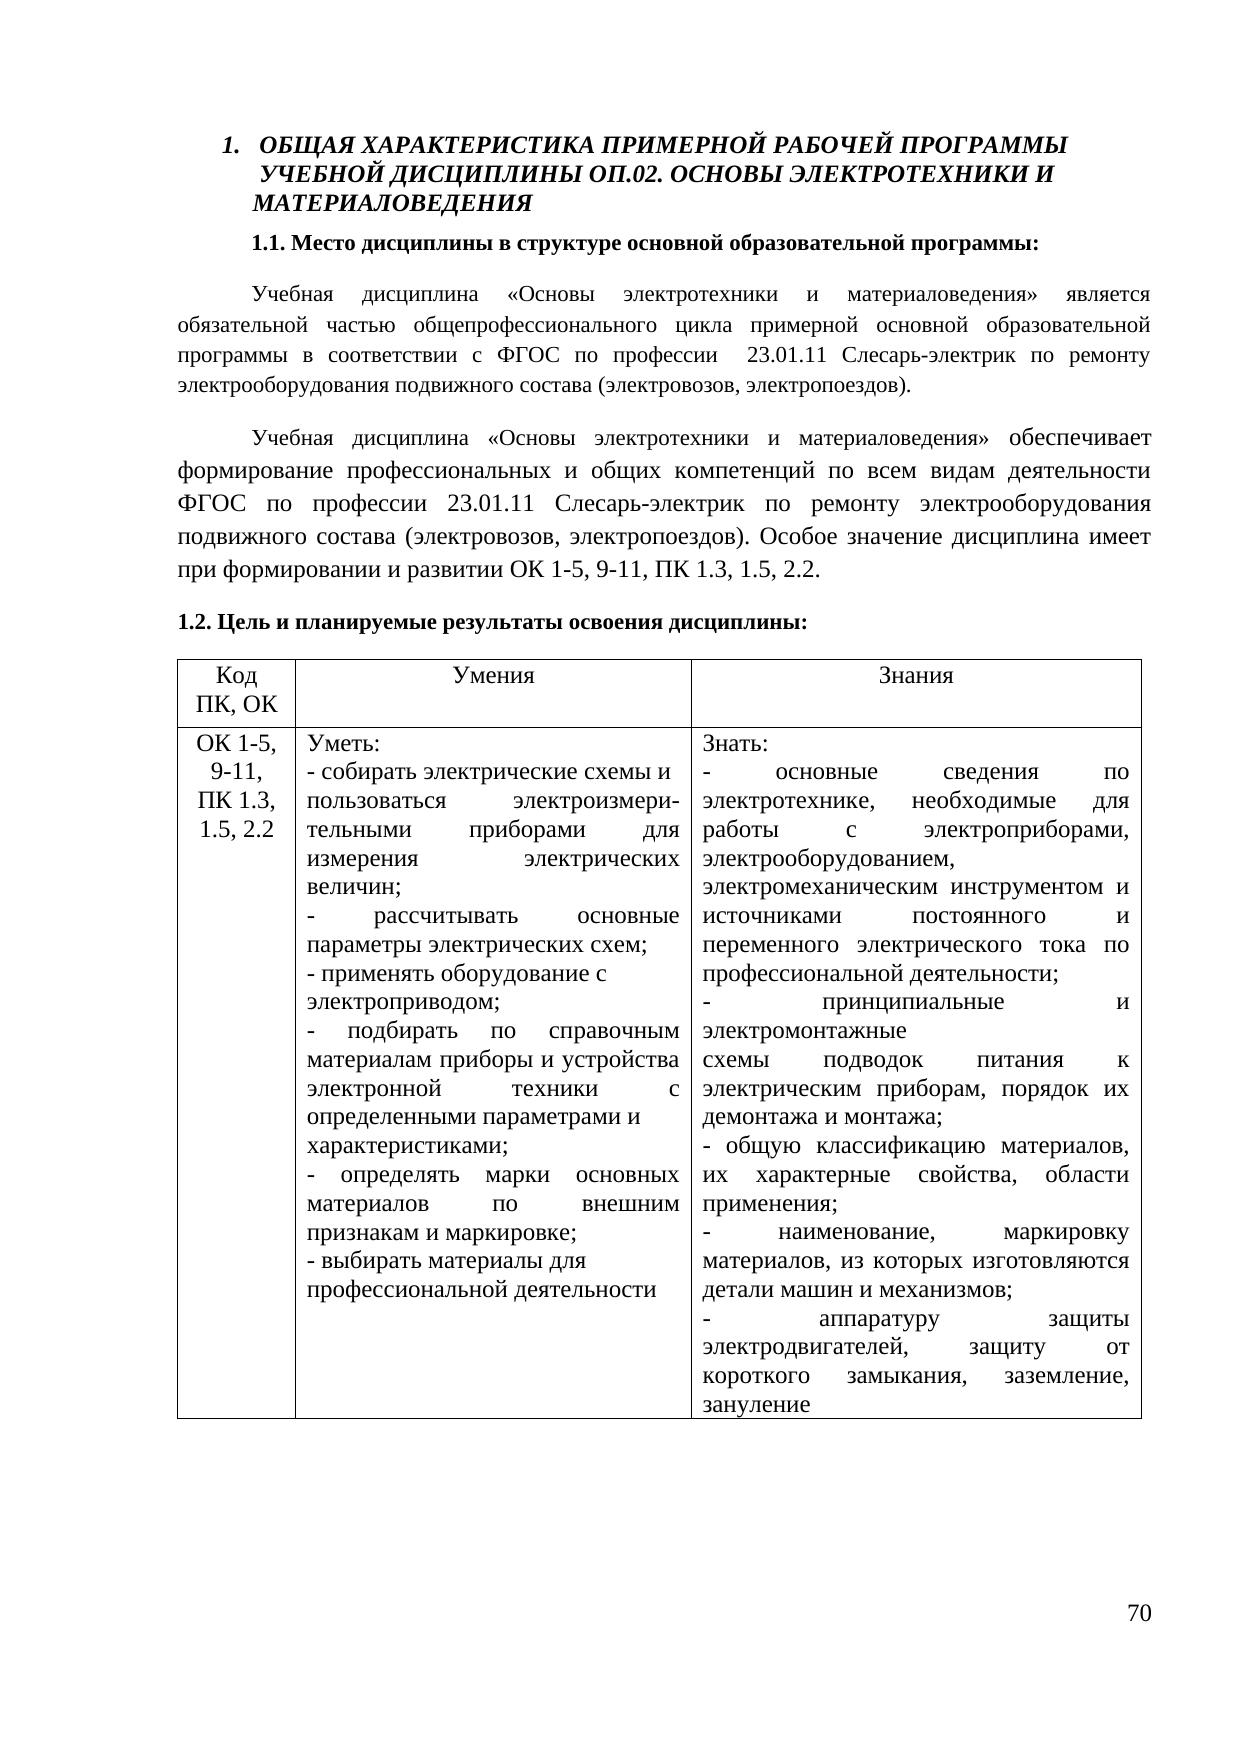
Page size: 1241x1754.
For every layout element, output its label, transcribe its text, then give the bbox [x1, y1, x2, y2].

list МАТЕРИАЛОВЕДЕНИЯ [252, 188, 1152, 217]
text 1.2. Цель и планируемые результаты освоения дисциплины: [177, 608, 1152, 634]
text Учебная дисциплина «Основы электротехники и материаловедения» является обязательной частью общепрофессионального цикла примерной основной образовательной программы в соответствии с ФГОС по профессии 23.01.11 Слесарь-электрик по ремонту электрооборудования подвижного состава (электровозов, электропоездов). [177, 280, 1152, 397]
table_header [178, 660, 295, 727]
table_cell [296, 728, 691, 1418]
text Учебная дисциплина «Основы электротехники и материаловедения» обеспечивает формирование профессиональных и общих компетенций по всем видам деятельности ФГОС по профессии 23.01.11 Слесарь-электрик по ремонту электрооборудования подвижного состава (электровозов, электропоездов). Особое значение дисциплина имеет при формировании и развитии ОК 1-5, 9-11, ПК 1.3, 1.5, 2.2. [177, 422, 1152, 583]
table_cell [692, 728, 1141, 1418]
text 1.1. Место дисциплины в структуре основной образовательной программы: [177, 229, 1152, 256]
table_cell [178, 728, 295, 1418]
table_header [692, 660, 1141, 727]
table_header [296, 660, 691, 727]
list ОБЩАЯ ХАРАКТЕРИСТИКА ПРИМЕРНОЙ РАБОЧЕЙ ПРОГРАММЫ УЧЕБНОЙ ДИСЦИПЛИНЫ ОП.02. ОСНОВЫ ЭЛЕКТРОТЕХНИКИ И [222, 131, 1152, 188]
